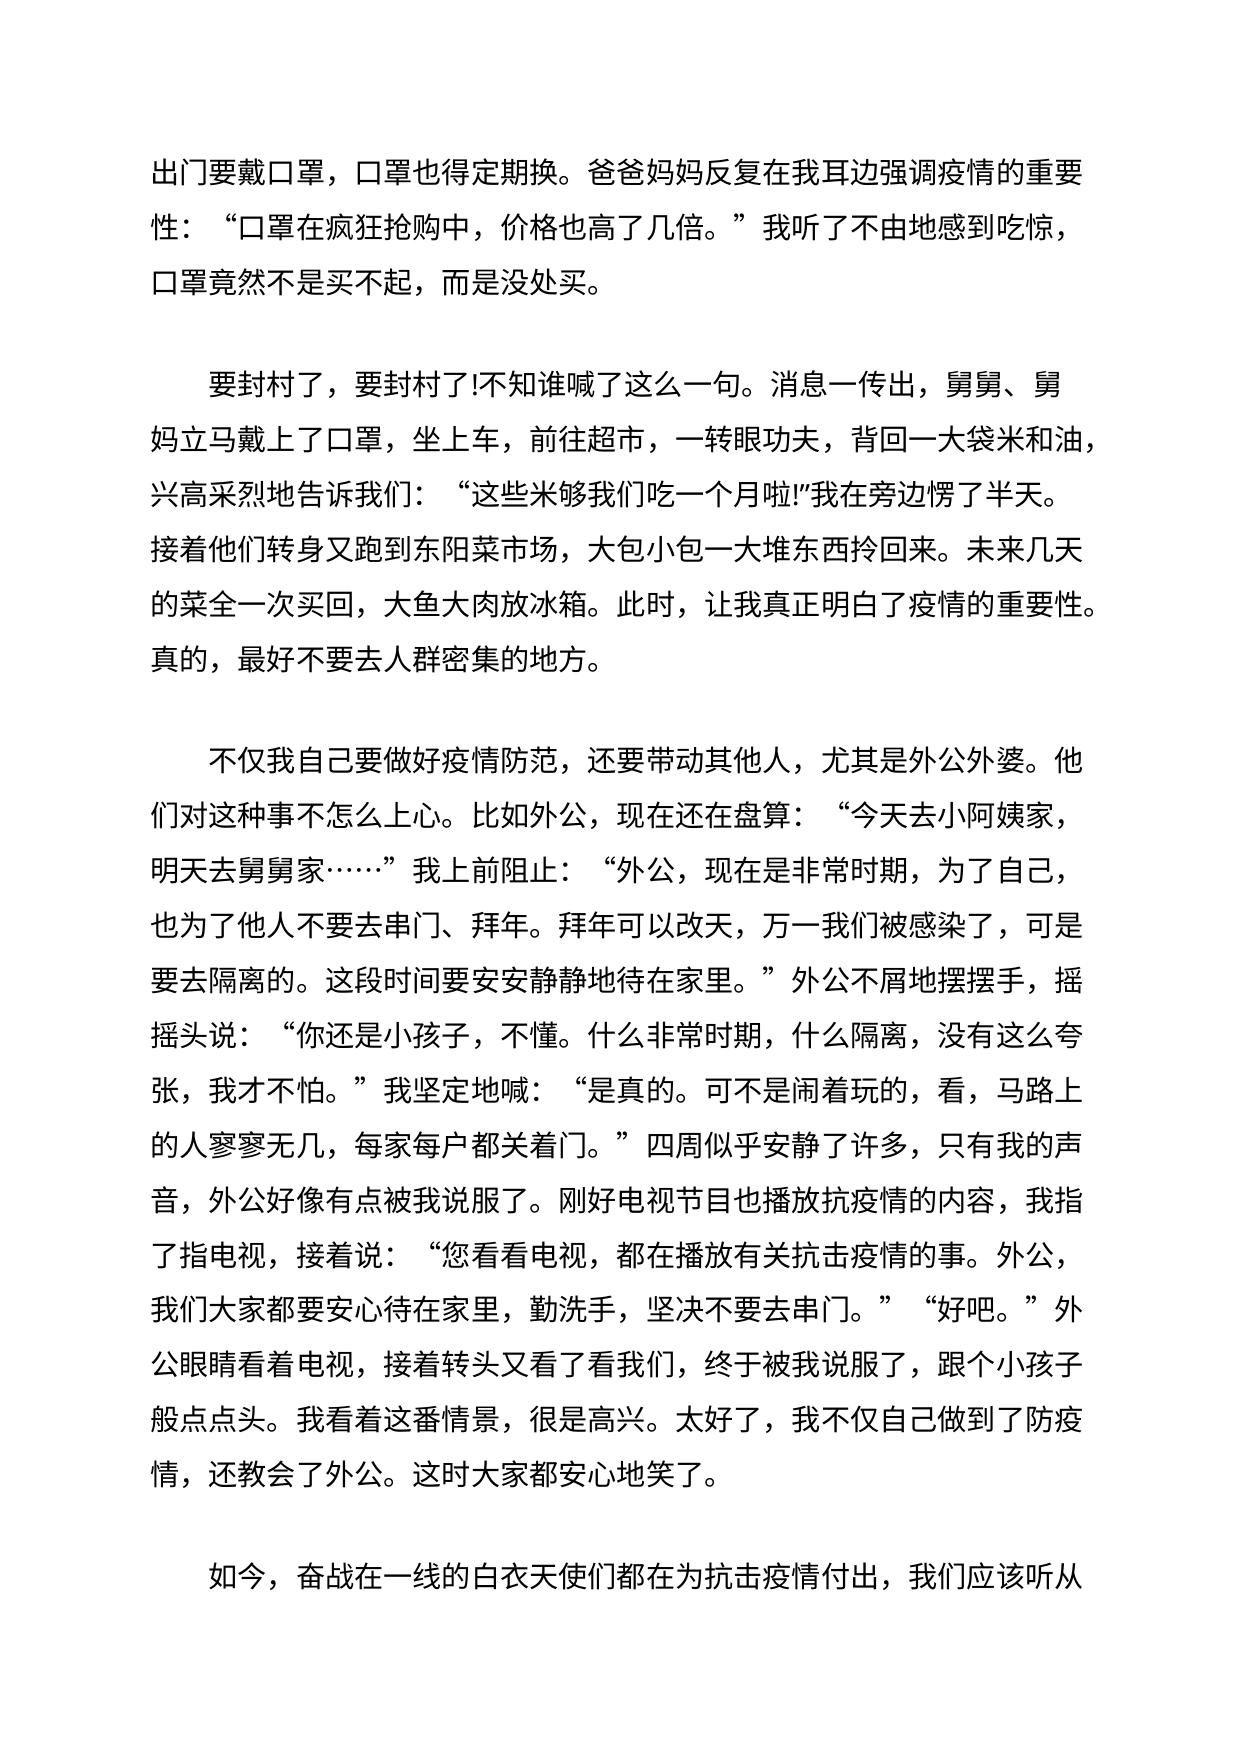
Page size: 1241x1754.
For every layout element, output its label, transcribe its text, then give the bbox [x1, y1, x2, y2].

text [150, 1553, 1090, 1596]
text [150, 150, 1090, 302]
text 要封村了，要封村了!不知谁喊了这么一句。消息一传出，舅舅、舅妈立马戴上了口罩，坐上车，前往超市，一转眼功夫，背回一大袋米和油，兴高采烈地告诉我们：“这些米够我们吃一个月啦!”我在旁边愣了半天。接着他们转身又跑到东阳菜市场，大包小包一大堆东西拎回来。未来几天的菜全一次买回，大鱼大肉放冰箱。此时，让我真正明白了疫情的重要性。真的，最好不要去人群密集的地方。 [150, 362, 1090, 678]
text 不仅我自己要做好疫情防范，还要带动其他人，尤其是外公外婆。他们对这种事不怎么上心。比如外公，现在还在盘算：“今天去小阿姨家，明天去舅舅家……”我上前阻止：“外公，现在是非常时期，为了自己，也为了他人不要去串门、拜年。拜年可以改天，万一我们被感染了，可是要去隔离的。这段时间要安安静静地待在家里。”外公不屑地摆摆手，摇摇头说：“你还是小孩子，不懂。什么非常时期，什么隔离，没有这么夸张，我才不怕。”我坚定地喊：“是真的。可不是闹着玩的，看，马路上的人寥寥无几，每家每户都关着门。”四周似乎安静了许多，只有我的声音，外公好像有点被我说服了。刚好电视节目也播放抗疫情的内容，我指了指电视，接着说：“您看看电视，都在播放有关抗击疫情的事。外公，我们大家都要安心待在家里，勤洗手，坚决不要去串门。”“好吧。”外公眼睛看着电视，接着转头又看了看我们，终于被我说服了，跟个小孩子般点点头。我看着这番情景，很是高兴。太好了，我不仅自己做到了防疫情，还教会了外公。这时大家都安心地笑了。 [150, 738, 1090, 1494]
